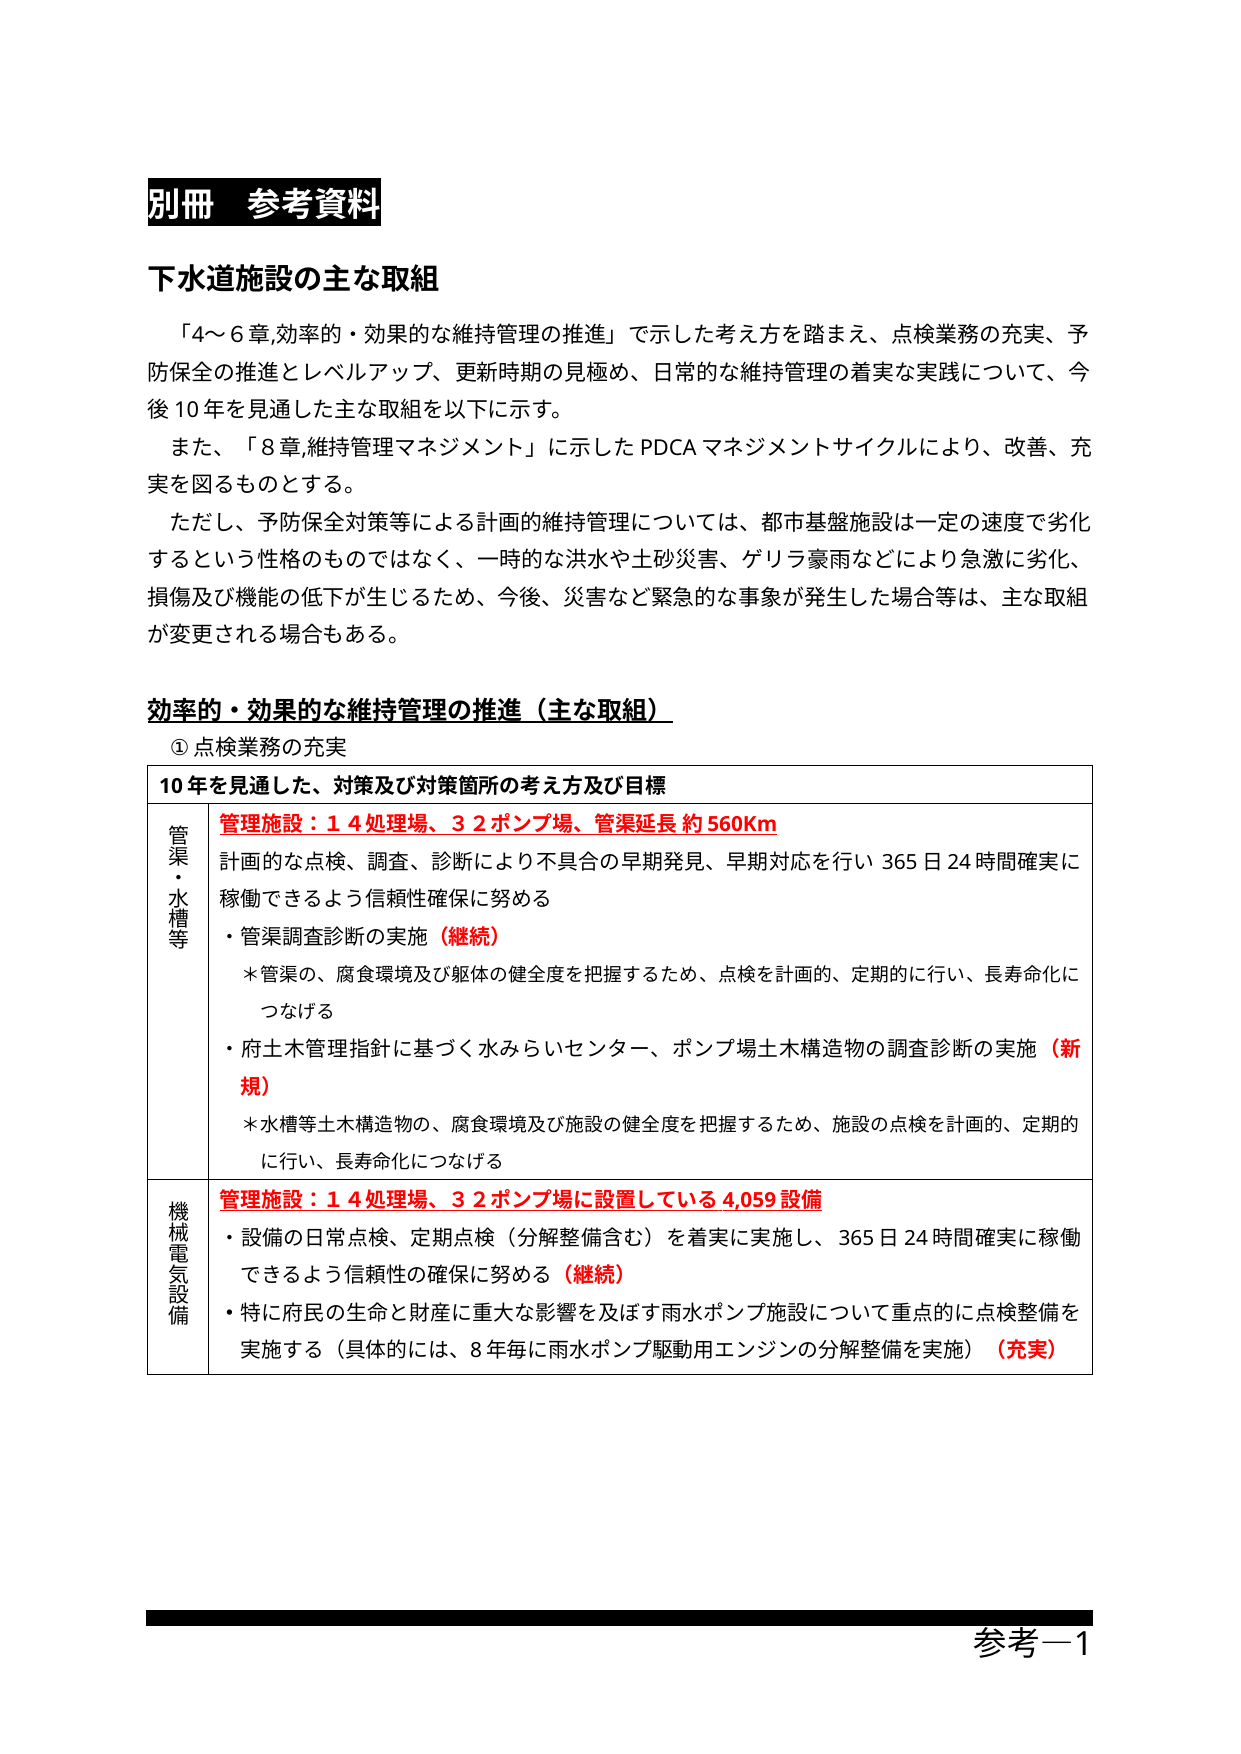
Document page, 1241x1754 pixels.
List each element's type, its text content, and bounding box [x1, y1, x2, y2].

text 「4～６章,効率的・効果的な維持管理の推進」で示した考え方を踏まえ、点検業務の充実、予防保全の推進とレベルアップ、更新時期の見極め、日常的な維持管理の着実な実践について、今後10年を見通した主な取組を以下に示す。 [148, 314, 1092, 427]
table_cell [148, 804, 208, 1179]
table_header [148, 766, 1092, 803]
subtitle 効率的・効果的な維持管理の推進（主な取組） [148, 689, 1092, 727]
text また、「８章,維持管理マネジメント」に示したPDCAマネジメントサイクルにより、改善、充実を図るものとする。 [148, 427, 1092, 502]
subtitle ①点検業務の充実 [169, 727, 1092, 764]
text ただし、予防保全対策等による計画的維持管理については、都市基盤施設は一定の速度で劣化するという性格のものではなく、一時的な洪水や土砂災害、ゲリラ豪雨などにより急激に劣化、損傷及び機能の低下が生じるため、今後、災害など緊急的な事象が発生した場合等は、主な取組が変更される場合もある。 [148, 502, 1092, 652]
text 下水道施設の主な取組 [148, 239, 1092, 314]
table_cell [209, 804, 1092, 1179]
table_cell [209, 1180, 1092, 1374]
text 別冊 参考資料 [148, 164, 1092, 239]
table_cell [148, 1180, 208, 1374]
